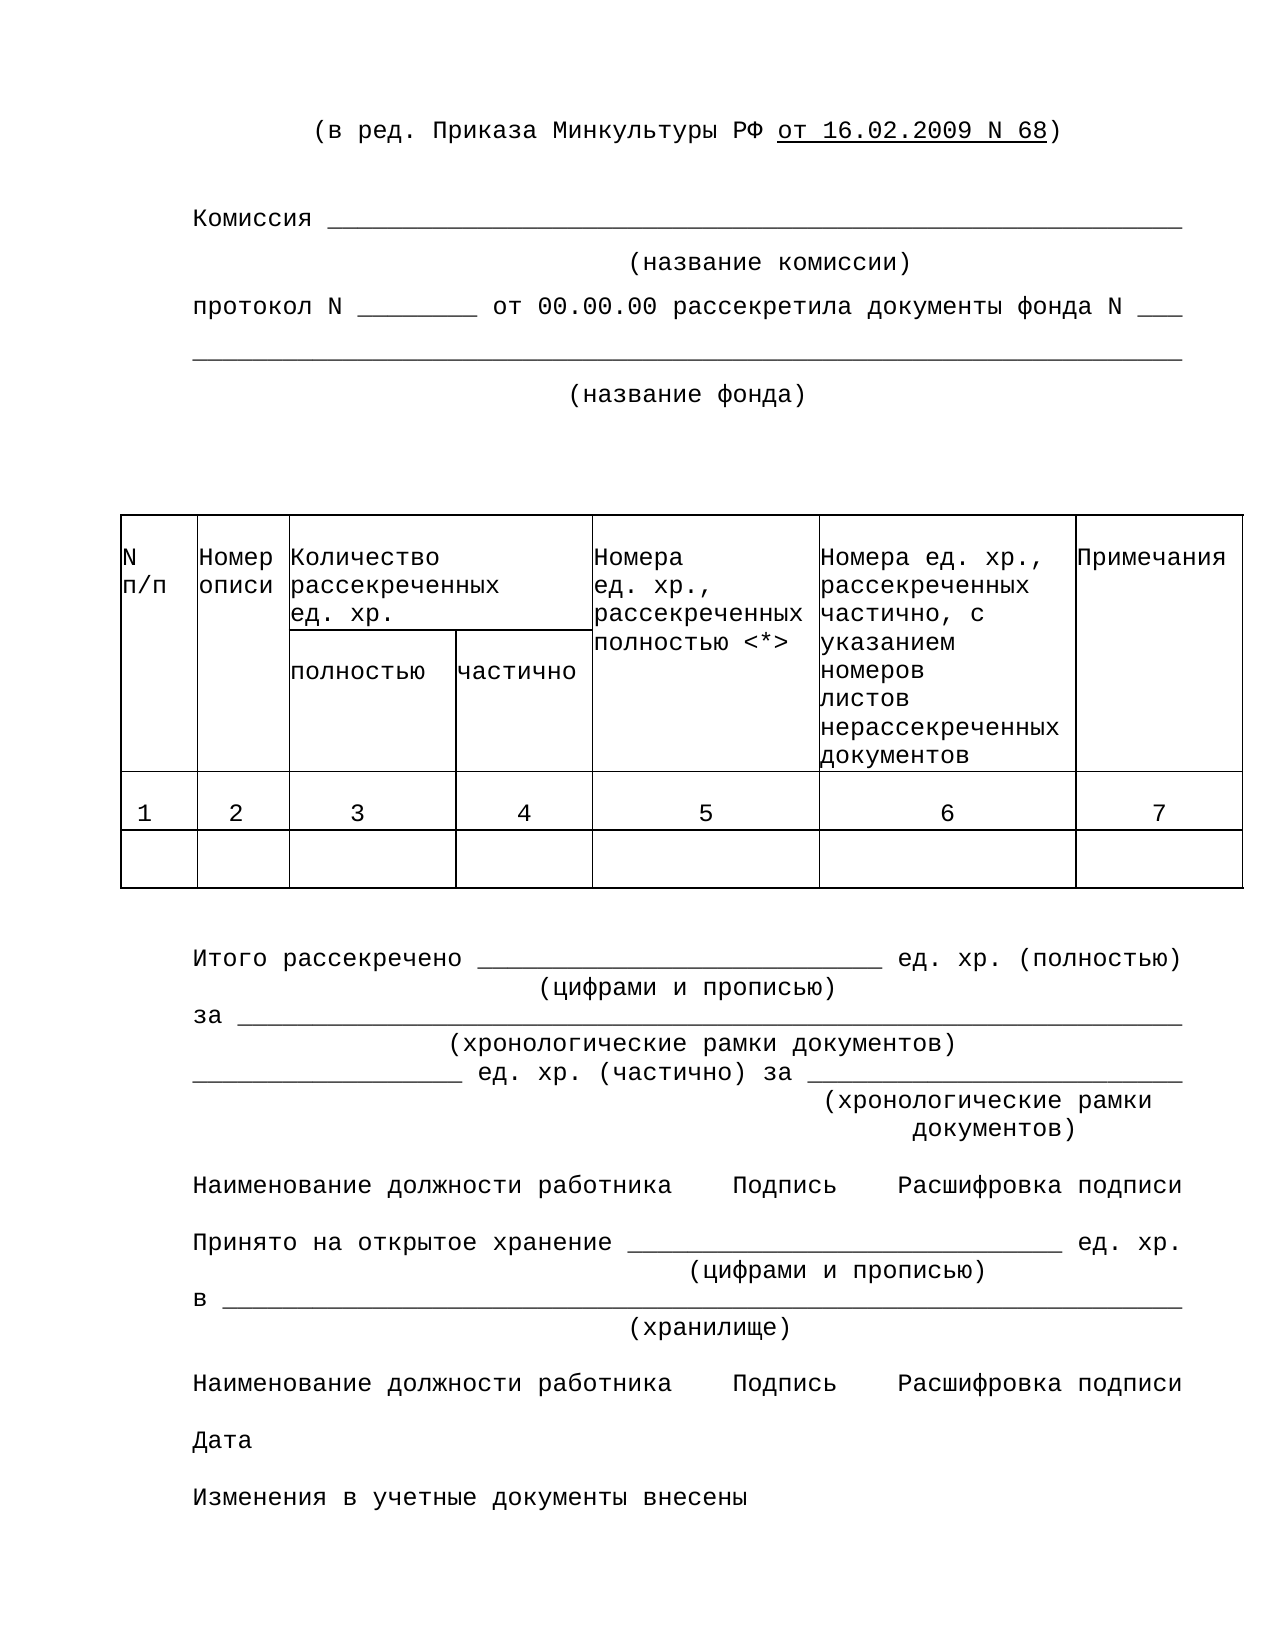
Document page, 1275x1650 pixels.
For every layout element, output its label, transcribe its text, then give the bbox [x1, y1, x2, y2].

table_cell 2 [198, 772, 289, 829]
table_cell полностью [290, 631, 455, 771]
text (название комиссии) [177, 250, 1186, 278]
text (хронологические рамки [177, 1087, 1186, 1116]
table_cell [198, 831, 289, 887]
text Дата [177, 1427, 1186, 1456]
text в ________________________________________________________________ [177, 1286, 1186, 1314]
text (хронологические рамки документов) [177, 1031, 1186, 1059]
text Изменения в учетные документы внесены [177, 1484, 1186, 1512]
text (цифрами и прописью) [177, 1257, 1186, 1286]
text Комиссия _________________________________________________________ [177, 206, 1186, 234]
table_cell [1077, 831, 1242, 887]
table_cell 3 [290, 772, 455, 829]
text Итого рассекречено ___________________________ ед. хр. (полностью) [177, 946, 1186, 974]
table_cell [820, 831, 1075, 887]
table_header Количество рассекреченных ед. хр. [290, 516, 592, 629]
table_cell частично [457, 631, 592, 771]
table_cell 6 [820, 772, 1075, 829]
text __________________________________________________________________ [177, 338, 1186, 366]
text (название фонда) [177, 382, 1186, 410]
table_header Примечания [1077, 516, 1242, 771]
text (цифрами и прописью) [177, 974, 1186, 1002]
text Наименование должности работника Подпись Расшифровка подписи [177, 1172, 1186, 1201]
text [177, 1371, 1186, 1399]
text протокол N ________ от 00.00.00 рассекретила документы фонда N ___ [177, 294, 1186, 322]
text за _______________________________________________________________ [177, 1002, 1186, 1031]
table_header Номер описи [198, 516, 289, 771]
table_cell 7 [1077, 772, 1242, 829]
table_header Номера ед. хр., рассекреченных полностью <*> [593, 516, 819, 771]
text документов) [177, 1116, 1186, 1144]
table_header Номера ед. хр., рассекреченных частично, с указанием номеров листов нерассекреченных документов [820, 516, 1075, 771]
table_cell 1 [122, 772, 197, 829]
table_cell 4 [457, 772, 592, 829]
table_cell [122, 831, 197, 887]
table_cell [290, 831, 455, 887]
text (хранилище) [177, 1314, 1186, 1342]
table_cell [593, 831, 819, 887]
text __________________ ед. хр. (частично) за _________________________ [177, 1059, 1186, 1087]
table_header N п/п [122, 516, 197, 771]
table_cell [457, 831, 592, 887]
text (в ред. Приказа Минкультуры РФ от 16.02.2009 N 68) [177, 118, 1186, 146]
text Принято на открытое хранение _____________________________ ед. хр. [177, 1229, 1186, 1257]
table_cell 5 [593, 772, 819, 829]
